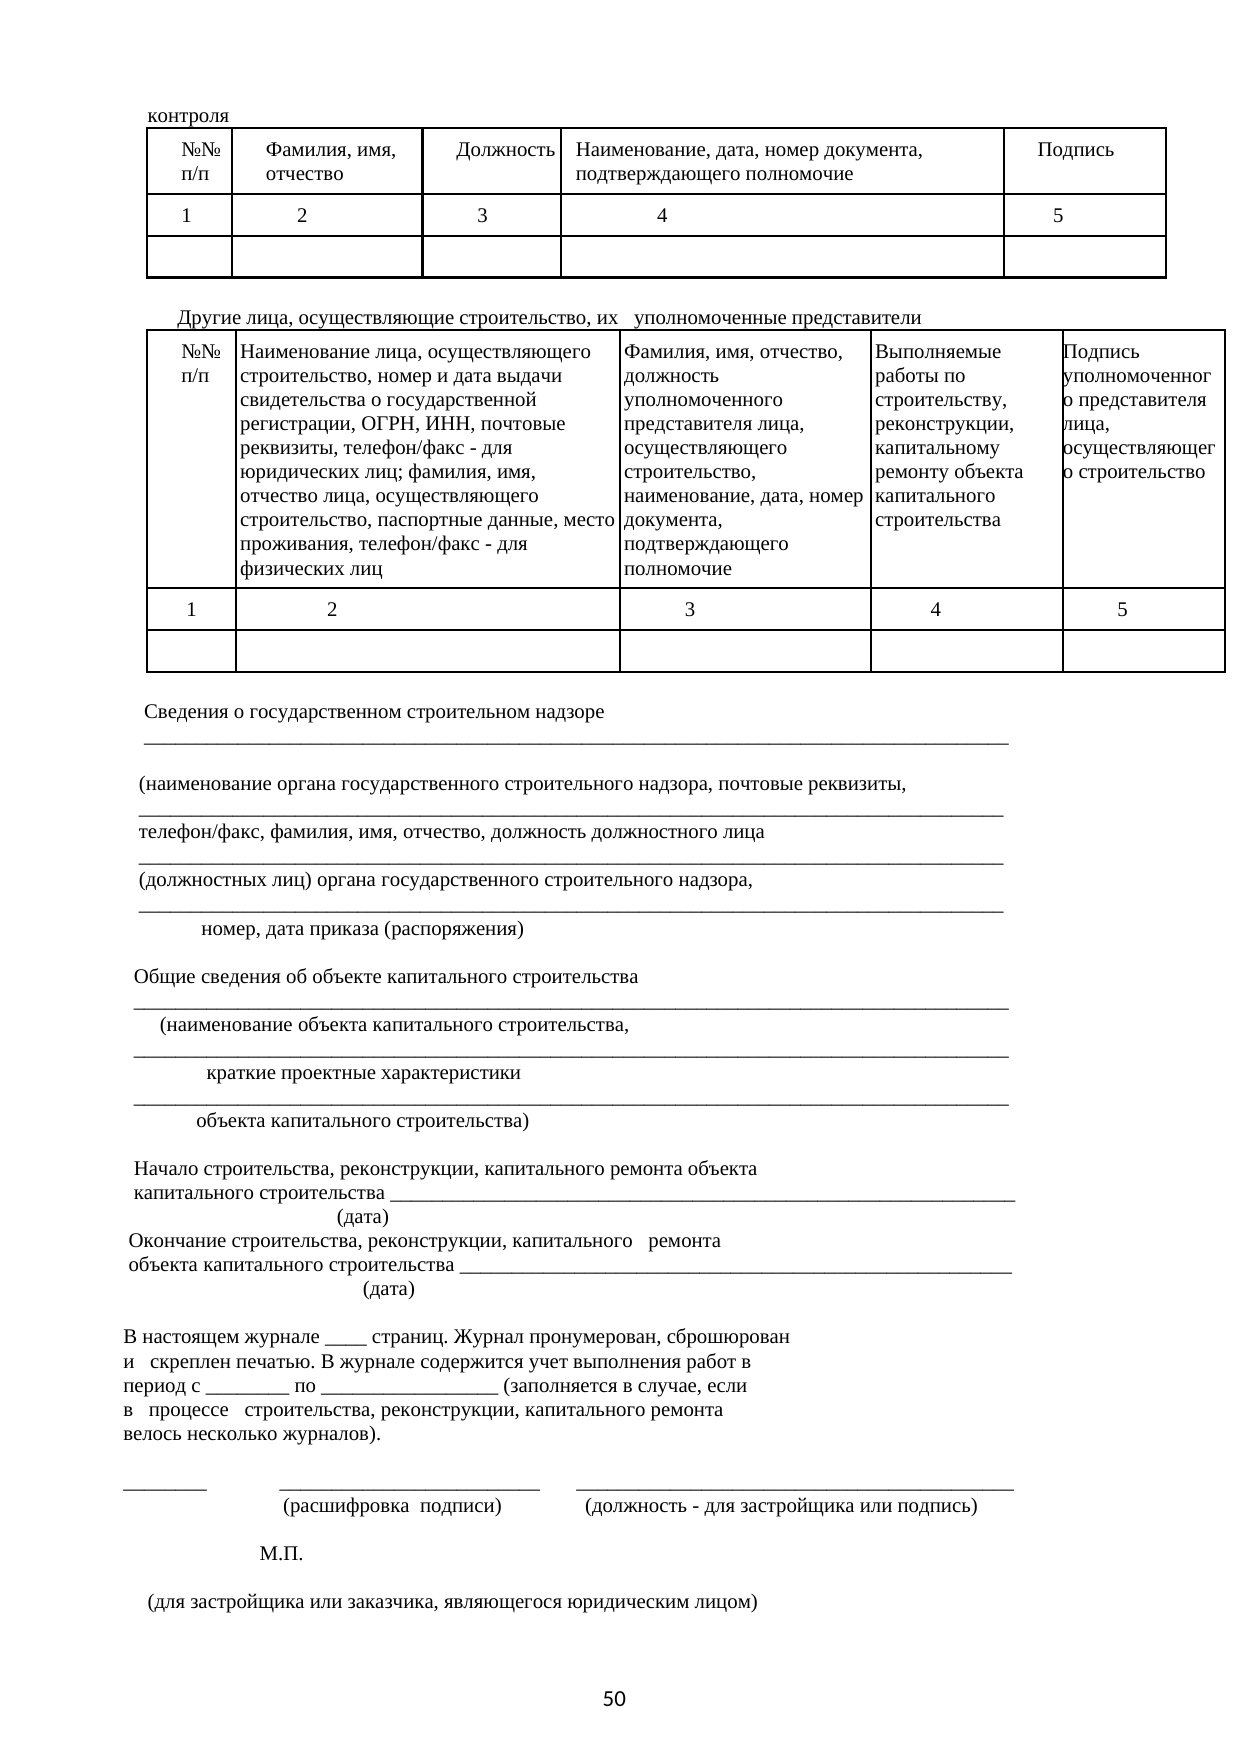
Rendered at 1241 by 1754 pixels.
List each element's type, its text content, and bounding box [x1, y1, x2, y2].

text ___________________________________________________________________________________ [118, 723, 1140, 747]
text Сведения о государственном строительном надзоре [118, 699, 1140, 723]
text период с ________ по _________________ (заполняется в случае, если [118, 1373, 1140, 1397]
text ____________________________________________________________________________________ [118, 1036, 1140, 1060]
text ____________________________________________________________________________________ [118, 1084, 1140, 1108]
table_cell 2 [233, 195, 421, 235]
text (наименование объекта капитального строительства, [118, 1012, 1140, 1036]
table_cell 4 [872, 589, 1062, 629]
text в процессе строительства, реконструкции, капитального ремонта [118, 1397, 1140, 1421]
table_cell [237, 631, 619, 671]
text Начало строительства, реконструкции, капитального ремонта объекта [118, 1156, 1140, 1180]
text краткие проектные характеристики [118, 1060, 1140, 1084]
text объекта капитального строительства _____________________________________________________ [118, 1252, 1140, 1276]
text Уполномоченный представитель лица, осуществляющего строительство, по вопросам строительного контроля [103, 103, 1140, 127]
table_cell [562, 237, 1003, 276]
table_header Наименование лица, осуществляющего строительство, номер и дата выдачи свидетельства о государственной регистрации, ОГРН, ИНН, почтовые реквизиты, телефон/факс - для юридических лиц; фамилия, имя, отчество лица, осуществляющего строительство, паспортные данные, место проживания, телефон/факс - для физических лиц [237, 331, 619, 587]
table_cell [148, 631, 235, 671]
table_cell [148, 237, 231, 276]
table_header Подпись [1005, 129, 1165, 193]
text телефон/факс, фамилия, имя, отчество, должность должностного лица [118, 819, 1140, 843]
table_header №№ п/п [148, 331, 235, 587]
table_header Выполняемые работы по строительству, реконструкции, капитальному ремонту объекта капитального строительства [872, 331, 1062, 587]
table_cell [1064, 631, 1224, 671]
table_header №№ п/п [148, 129, 231, 193]
table_cell 1 [148, 195, 231, 235]
text М.П. [118, 1541, 1140, 1565]
text Окончание строительства, реконструкции, капитального ремонта [118, 1228, 1140, 1252]
text и скреплен печатью. В журнале содержится учет выполнения работ в [118, 1348, 1140, 1373]
table_cell 5 [1005, 195, 1165, 235]
text ___________________________________________________________________________________ [118, 891, 1140, 915]
text (должностных лиц) органа государственного строительного надзора, [118, 867, 1140, 891]
text (для застройщика или заказчика, являющегося юридическим лицом) [118, 1589, 1140, 1613]
table_cell 3 [621, 589, 870, 629]
table_cell [424, 237, 560, 276]
text (дата) [118, 1204, 1140, 1228]
table_cell [233, 237, 421, 276]
table_cell 3 [424, 195, 560, 235]
table_cell [1005, 237, 1165, 276]
text объекта капитального строительства) [118, 1108, 1140, 1132]
table_cell 5 [1064, 589, 1224, 629]
text (наименование органа государственного строительного надзора, почтовые реквизиты, [118, 771, 1140, 795]
table_cell 2 [237, 589, 619, 629]
text капитального строительства ____________________________________________________________ [118, 1180, 1140, 1204]
table_cell [872, 631, 1062, 671]
text ____________________________________________________________________________________ [118, 988, 1140, 1012]
text (дата) [118, 1276, 1140, 1300]
table_cell 4 [562, 195, 1003, 235]
text Общие сведения об объекте капитального строительства [118, 963, 1140, 988]
table_header Фамилия, имя, отчество [233, 129, 421, 193]
text В настоящем журнале ____ страниц. Журнал пронумерован, сброшюрован [118, 1324, 1140, 1348]
table_header Наименование, дата, номер документа, подтверждающего полномочие [562, 129, 1003, 193]
text велось несколько журналов). [118, 1421, 1140, 1445]
text ________ _________________________ __________________________________________ [118, 1469, 1140, 1493]
text ___________________________________________________________________________________ [118, 795, 1140, 819]
table_header Фамилия, имя, отчество, должность уполномоченного представителя лица, осуществляющего строительство, наименование, дата, номер документа, подтверждающего полномочие [621, 331, 870, 587]
table_header Подпись уполномоченного представителя лица, осуществляющего строительство [1064, 331, 1224, 587]
text номер, дата приказа (распоряжения) [118, 915, 1140, 939]
table_header Должность [424, 129, 560, 193]
text ___________________________________________________________________________________ [118, 843, 1140, 867]
text Другие лица, осуществляющие строительство, их уполномоченные представители [118, 305, 1140, 329]
table_cell 1 [148, 589, 235, 629]
text (расшифровка подписи) (должность - для застройщика или подпись) [118, 1493, 1140, 1517]
table_cell [621, 631, 870, 671]
